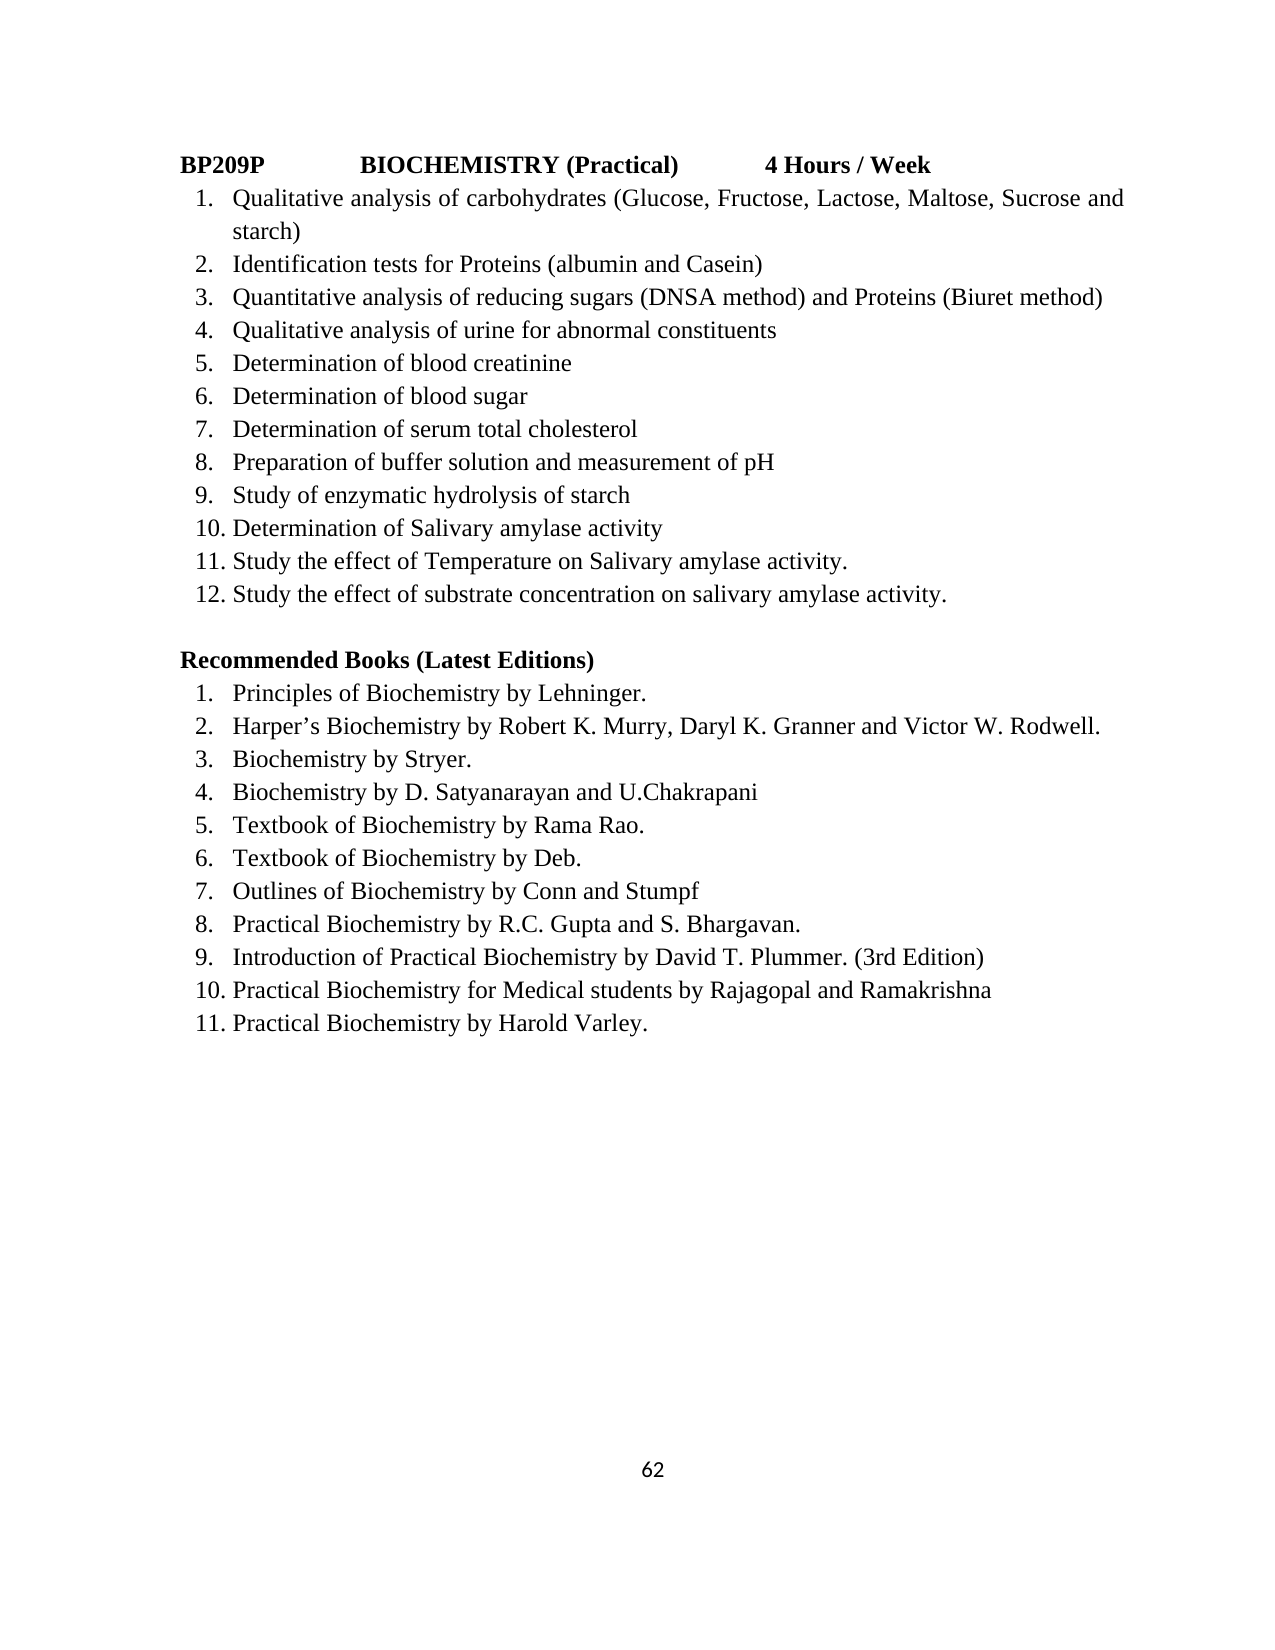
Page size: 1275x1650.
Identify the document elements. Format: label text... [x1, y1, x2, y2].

list Harper’s Biochemistry by Robert K. Murry, Daryl K. Granner and Victor W. Rodwell. [195, 711, 1125, 740]
list Determination of serum total cholesterol [195, 414, 1125, 443]
list Study of enzymatic hydrolysis of starch [195, 480, 1125, 509]
text BP209P BIOCHEMISTRY (Practical) 4 Hours / Week [180, 150, 1125, 179]
list Textbook of Biochemistry by Deb. [195, 843, 1125, 872]
list Outlines of Biochemistry by Conn and Stumpf [195, 876, 1125, 905]
list Determination of Salivary amylase activity [195, 513, 1125, 542]
list Practical Biochemistry for Medical students by Rajagopal and Ramakrishna [195, 976, 1125, 1004]
list Introduction of Practical Biochemistry by David T. Plummer. (3rd Edition) [195, 942, 1125, 971]
list Textbook of Biochemistry by Rama Rao. [195, 810, 1125, 839]
list Preparation of buffer solution and measurement of pH [195, 447, 1125, 476]
list Identification tests for Proteins (albumin and Casein) [195, 249, 1125, 278]
list Biochemistry by D. Satyanarayan and U.Chakrapani [195, 777, 1125, 806]
list Determination of blood creatinine [195, 348, 1125, 377]
list Determination of blood sugar [195, 381, 1125, 410]
list Qualitative analysis of carbohydrates (Glucose, Fructose, Lactose, Maltose, Sucrose and starch) [195, 183, 1125, 245]
list Biochemistry by Stryer. [195, 744, 1125, 773]
list Practical Biochemistry by Harold Varley. [195, 1008, 1125, 1037]
list Practical Biochemistry by R.C. Gupta and S. Bhargavan. [195, 909, 1125, 938]
list Principles of Biochemistry by Lehninger. [195, 678, 1125, 707]
text Recommended Books (Latest Editions) [180, 645, 1125, 674]
list Quantitative analysis of reducing sugars (DNSA method) and Proteins (Biuret method) [195, 282, 1125, 311]
list Qualitative analysis of urine for abnormal constituents [195, 315, 1125, 344]
list Study the effect of Temperature on Salivary amylase activity. [195, 546, 1125, 575]
list Study the effect of substrate concentration on salivary amylase activity. [195, 579, 1125, 608]
